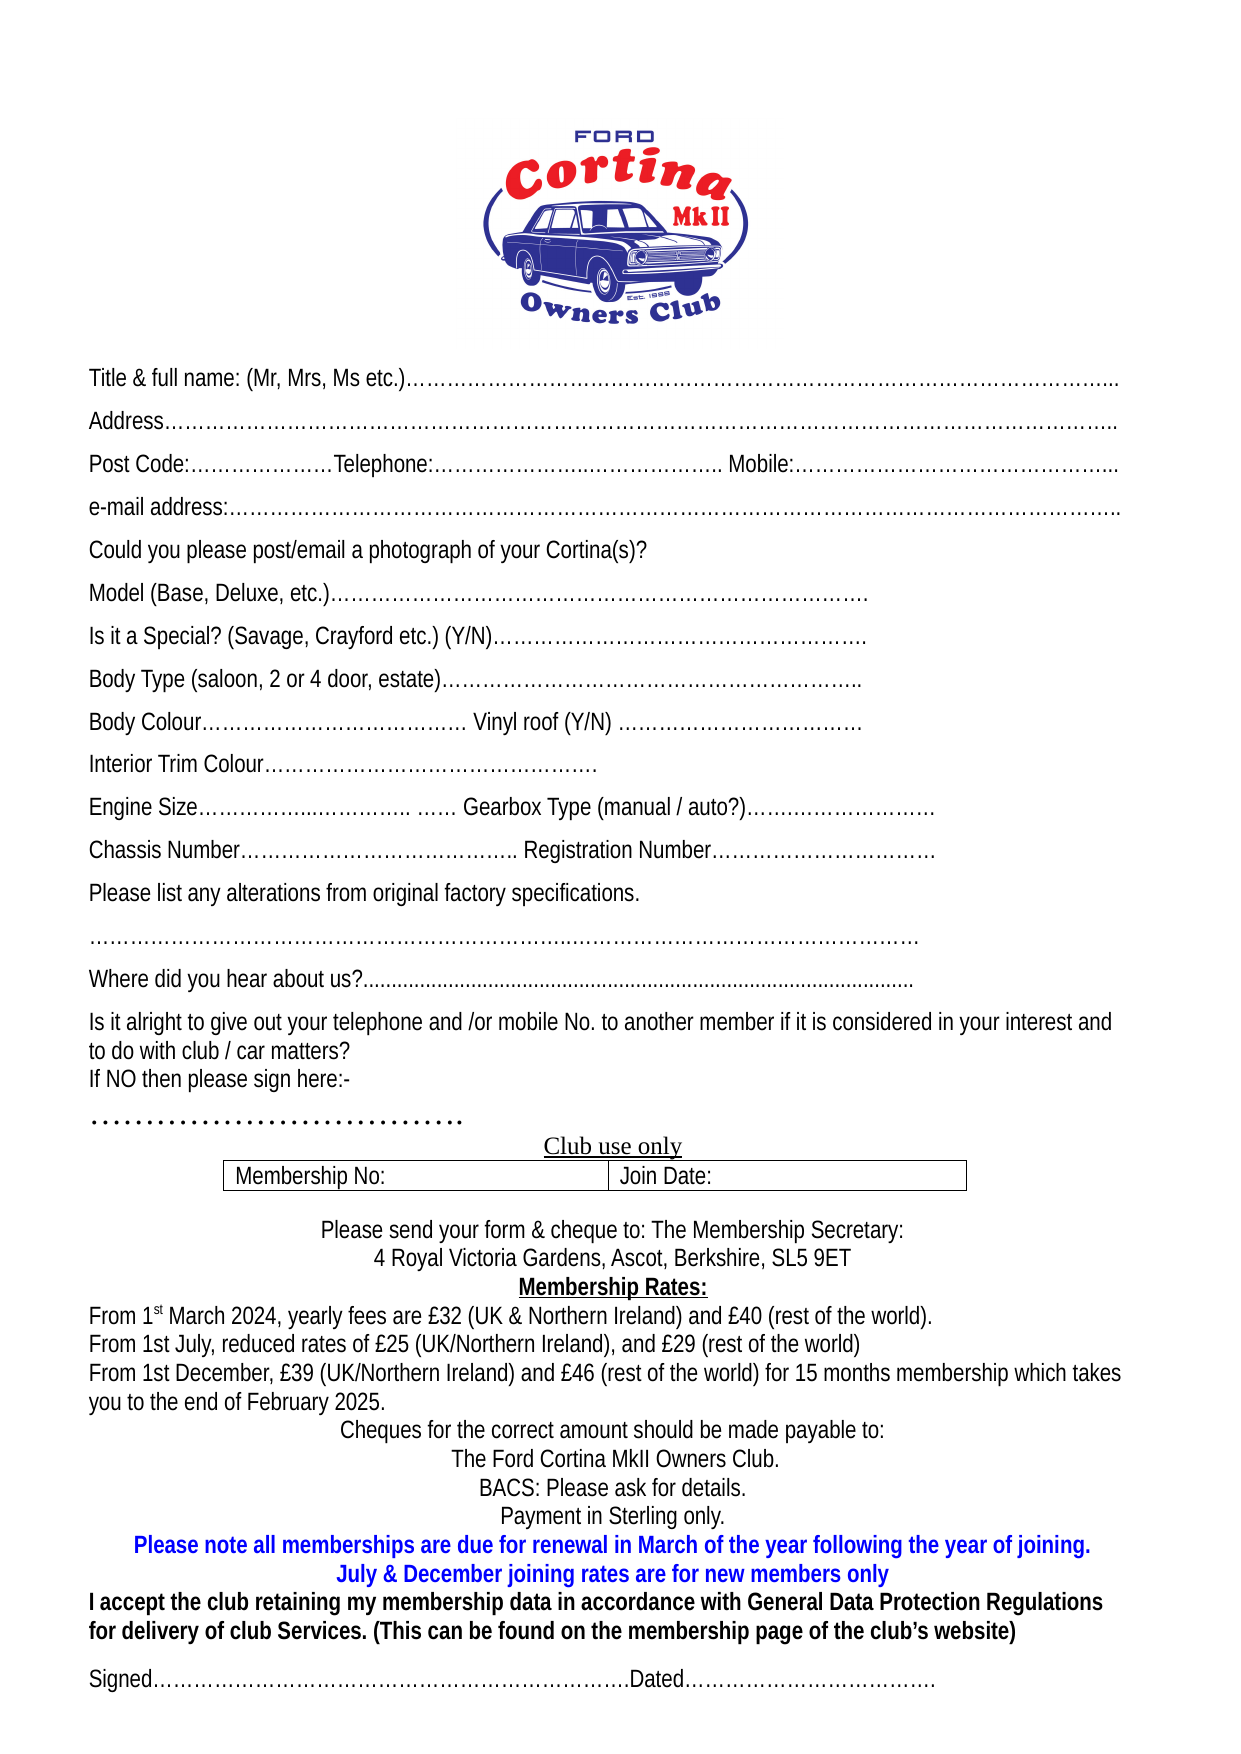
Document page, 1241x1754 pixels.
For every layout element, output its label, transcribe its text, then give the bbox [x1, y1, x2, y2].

text July & December joining rates are for new members only [88, 1558, 1137, 1587]
text From 1st December, £39 (UK/Northern Ireland) and £46 (rest of the world) for 15 months membership which takes you to the end of February 2025. [88, 1358, 1137, 1415]
table_header Membership No: [224, 1161, 608, 1190]
text Club use only [88, 1131, 1137, 1160]
text Model (Base, Deluxe, etc.)……………………………………………………………………. [88, 578, 1137, 606]
text If NO then please sign here:- [88, 1064, 1137, 1093]
picture [456, 118, 784, 349]
text Where did you hear about us?................................................................................................. [88, 964, 1152, 993]
text Cheques for the correct amount should be made payable to: [88, 1415, 1137, 1444]
text BACS: Please ask for details. [88, 1473, 1137, 1501]
text 4 Royal Victoria Gardens, Ascot, Berkshire, SL5 9ET [88, 1243, 1137, 1272]
text Engine Size……………...………….. …… Gearbox Type (manual / auto?)…….………………… [88, 792, 1137, 821]
text Interior Trim Colour…………………………………………. [88, 749, 1137, 778]
text From 1st March 2024, yearly fees are £32 (UK & Northern Ireland) and £40 (rest of the world). [88, 1301, 1137, 1329]
text Address………………………………………………………………………………………………………………………….. [88, 406, 1152, 435]
text Chassis Number………………………………….. Registration Number…………………………… [88, 835, 1137, 864]
text Membership Rates: [88, 1272, 1137, 1301]
text ……………………………. [88, 1093, 1137, 1131]
text Body Colour………………………………… Vinyl roof (Y/N) ……………………………… [88, 707, 1137, 735]
text Is it alright to give out your telephone and /or mobile No. to another member if it is considered in your interest and to do with club / car matters? [88, 1007, 1137, 1064]
text Body Type (saloon, 2 or 4 door, estate)…………………………………………………….. [88, 664, 1137, 692]
text Could you please post/email a photograph of your Cortina(s)? [88, 535, 1152, 563]
text Please list any alterations from original factory specifications. [88, 878, 1137, 907]
text Is it a Special? (Savage, Crayford etc.) (Y/N)………………………………………………. [88, 621, 1137, 649]
text Post Code:…………………Telephone:…………………..……………….. Mobile:………………………………………... [88, 449, 1152, 478]
text e-mail address:………………………………………………………………………………………………………………….. [88, 492, 1152, 521]
text Payment in Sterling only. [88, 1501, 1137, 1530]
text ……………………………………………………………..…………………………………………… [88, 921, 1152, 950]
text I accept the club retaining my membership data in accordance with General Data Protection Regulations for delivery of club Services. (This can be found on the membership page of the club’s website) [88, 1587, 1137, 1644]
text The Ford Cortina MkII Owners Club. [88, 1444, 1137, 1473]
text Signed…………………………………………………………….Dated………………………………. [88, 1664, 1137, 1692]
text Please send your form & cheque to: The Membership Secretary: [88, 1215, 1137, 1243]
text From 1st July, reduced rates of £25 (UK/Northern Ireland), and £29 (rest of the world) [88, 1329, 1137, 1358]
text Please note all memberships are due for renewal in March of the year following the year of joining. [88, 1530, 1137, 1558]
table_header Join Date: [609, 1161, 966, 1190]
